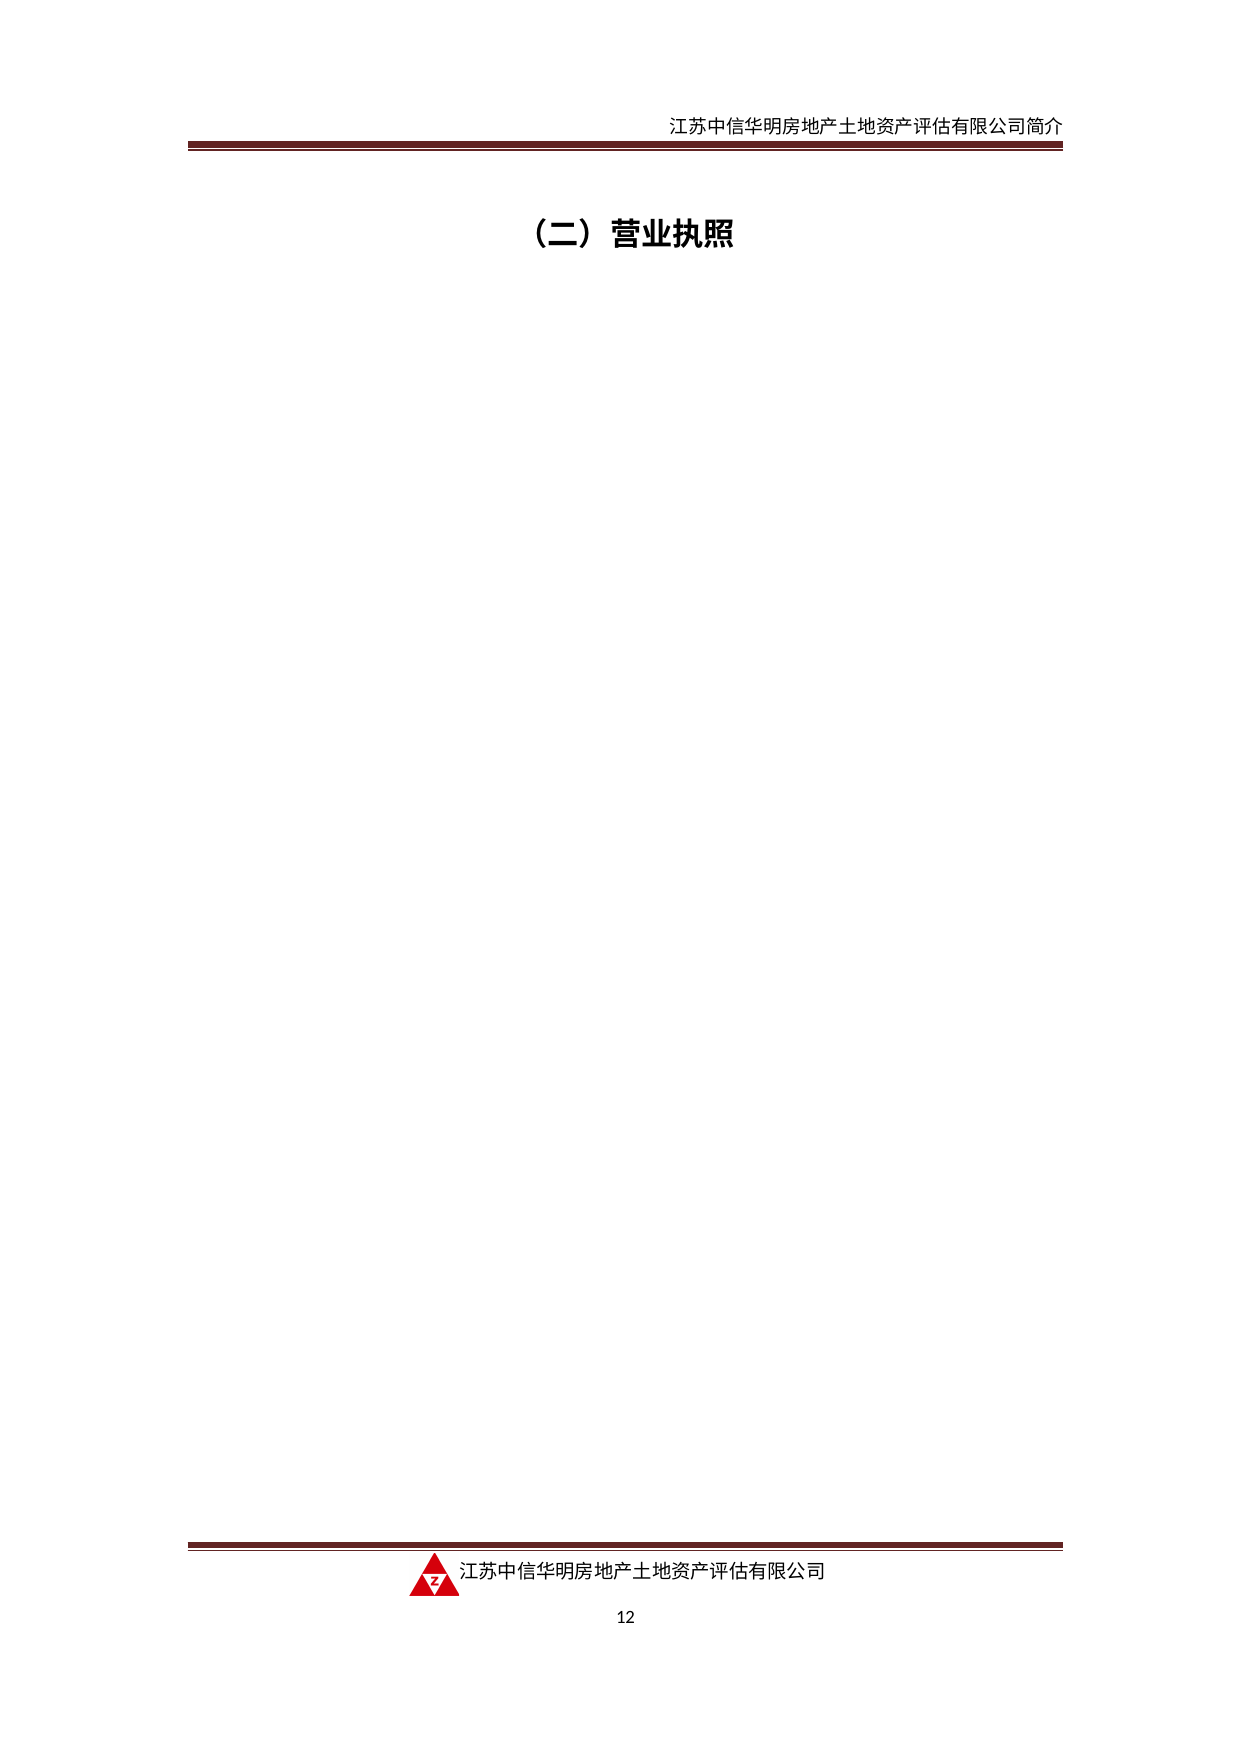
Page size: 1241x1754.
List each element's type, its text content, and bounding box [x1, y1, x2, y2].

subtitle （二）营业执照 [187, 199, 1063, 264]
picture [409, 1553, 460, 1596]
